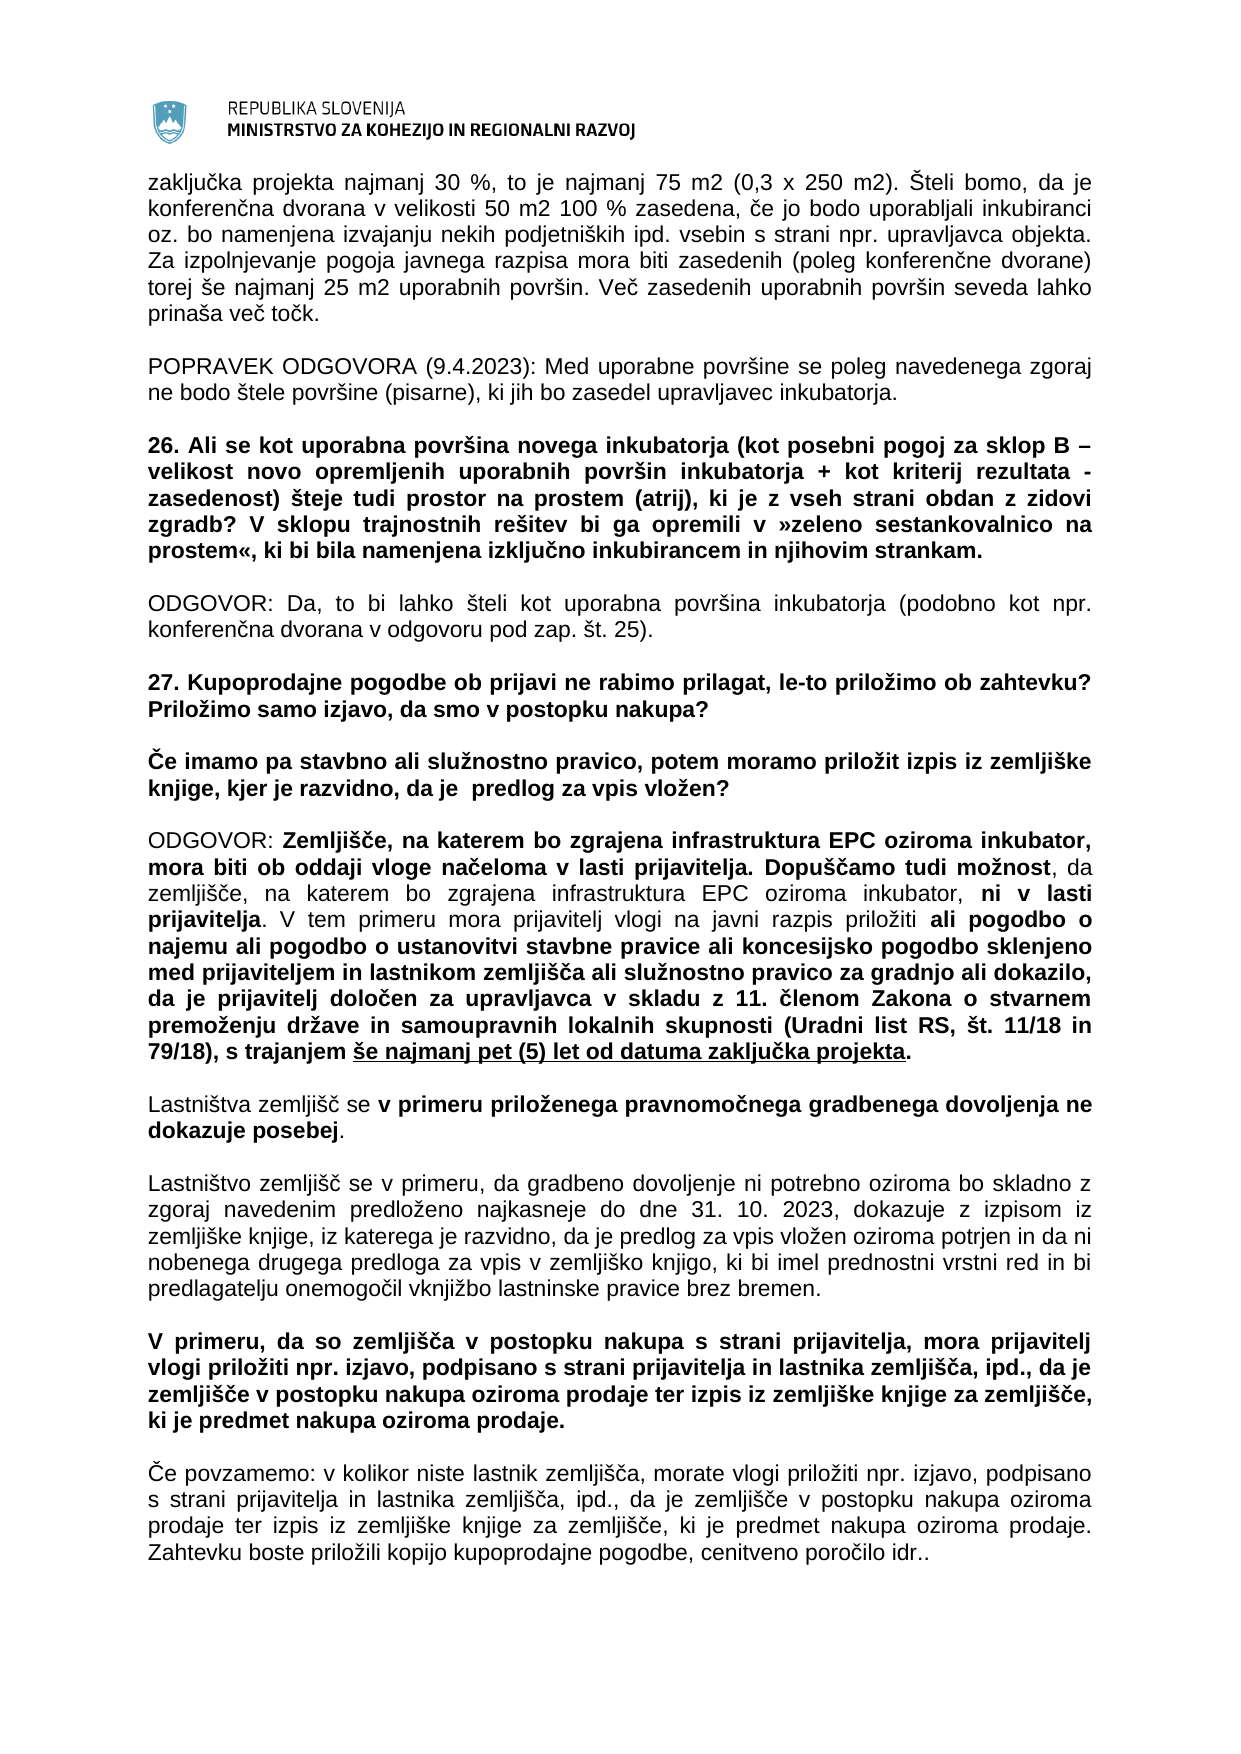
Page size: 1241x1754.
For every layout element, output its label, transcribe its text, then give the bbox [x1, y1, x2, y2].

text 27. Kupoprodajne pogodbe ob prijavi ne rabimo prilagat, le-to priložimo ob zahtevku? Priložimo samo izjavo, da smo v postopku nakupa? [148, 669, 1093, 722]
picture [147, 73, 645, 150]
text Lastništva zemljišč se v primeru priloženega pravnomočnega gradbenega dovoljenja ne dokazuje posebej. [148, 1091, 1093, 1143]
text POPRAVEK ODGOVORA (9.4.2023): Med uporabne površine se poleg navedenega zgoraj ne bodo štele površine (pisarne), ki jih bo zasedel upravljavec inkubatorja. [148, 353, 1093, 406]
text 26. Ali se kot uporabna površina novega inkubatorja (kot posebni pogoj za sklop B – velikost novo opremljenih uporabnih površin inkubatorja + kot kriterij rezultata - zasedenost) šteje tudi prostor na prostem (atrij), ki je z vseh strani obdan z zidovi zgradb? V sklopu trajnostnih rešitev bi ga opremili v »zeleno sestankovalnico na prostem«, ki bi bila namenjena izključno inkubirancem in njihovim strankam. [148, 432, 1093, 564]
text ODGOVOR: Zemljišče, na katerem bo zgrajena infrastruktura EPC oziroma inkubator, mora biti ob oddaji vloge načeloma v lasti prijavitelja. Dopuščamo tudi možnost, da zemljišče, na katerem bo zgrajena infrastruktura EPC oziroma inkubator, ni v lasti prijavitelja. V tem primeru mora prijavitelj vlogi na javni razpis priložiti ali pogodbo o najemu ali pogodbo o ustanovitvi stavbne pravice ali koncesijsko pogodbo sklenjeno med prijaviteljem in lastnikom zemljišča ali služnostno pravico za gradnjo ali dokazilo, da je prijavitelj določen za upravljavca v skladu z 11. členom Zakona o stvarnem premoženju države in samoupravnih lokalnih skupnosti (Uradni list RS, št. 11/18 in 79/18), s trajanjem še najmanj pet (5) let od datuma zaključka projekta. [148, 827, 1093, 1064]
text Lastništvo zemljišč se v primeru, da gradbeno dovoljenje ni potrebno oziroma bo skladno z zgoraj navedenim predloženo najkasneje do dne 31. 10. 2023, dokazuje z izpisom iz zemljiške knjige, iz katerega je razvidno, da je predlog za vpis vložen oziroma potrjen in da ni nobenega drugega predloga za vpis v zemljiško knjigo, ki bi imel prednostni vrstni red in bi predlagatelju onemogočil vknjižbo lastninske pravice brez bremen. [148, 1170, 1093, 1302]
text V primeru, da so zemljišča v postopku nakupa s strani prijavitelja, mora prijavitelj vlogi priložiti npr. izjavo, podpisano s strani prijavitelja in lastnika zemljišča, ipd., da je zemljišče v postopku nakupa oziroma prodaje ter izpis iz zemljiške knjige za zemljišče, ki je predmet nakupa oziroma prodaje. [148, 1328, 1093, 1433]
text Če imamo pa stavbno ali služnostno pravico, potem moramo priložit izpis iz zemljiške knjige, kjer je razvidno, da je predlog za vpis vložen? [148, 748, 1093, 801]
text Če povzamemo: v kolikor niste lastnik zemljišča, morate vlogi priložiti npr. izjavo, podpisano s strani prijavitelja in lastnika zemljišča, ipd., da je zemljišče v postopku nakupa oziroma prodaje ter izpis iz zemljiške knjige za zemljišče, ki je predmet nakupa oziroma prodaje. Zahtevku boste priložili kopijo kupoprodajne pogodbe, cenitveno poročilo idr.. [148, 1460, 1093, 1565]
text ODGOVOR: Da, to bi lahko šteli kot uporabna površina inkubatorja (podobno kot npr. konferenčna dvorana v odgovoru pod zap. št. 25). [148, 590, 1093, 643]
